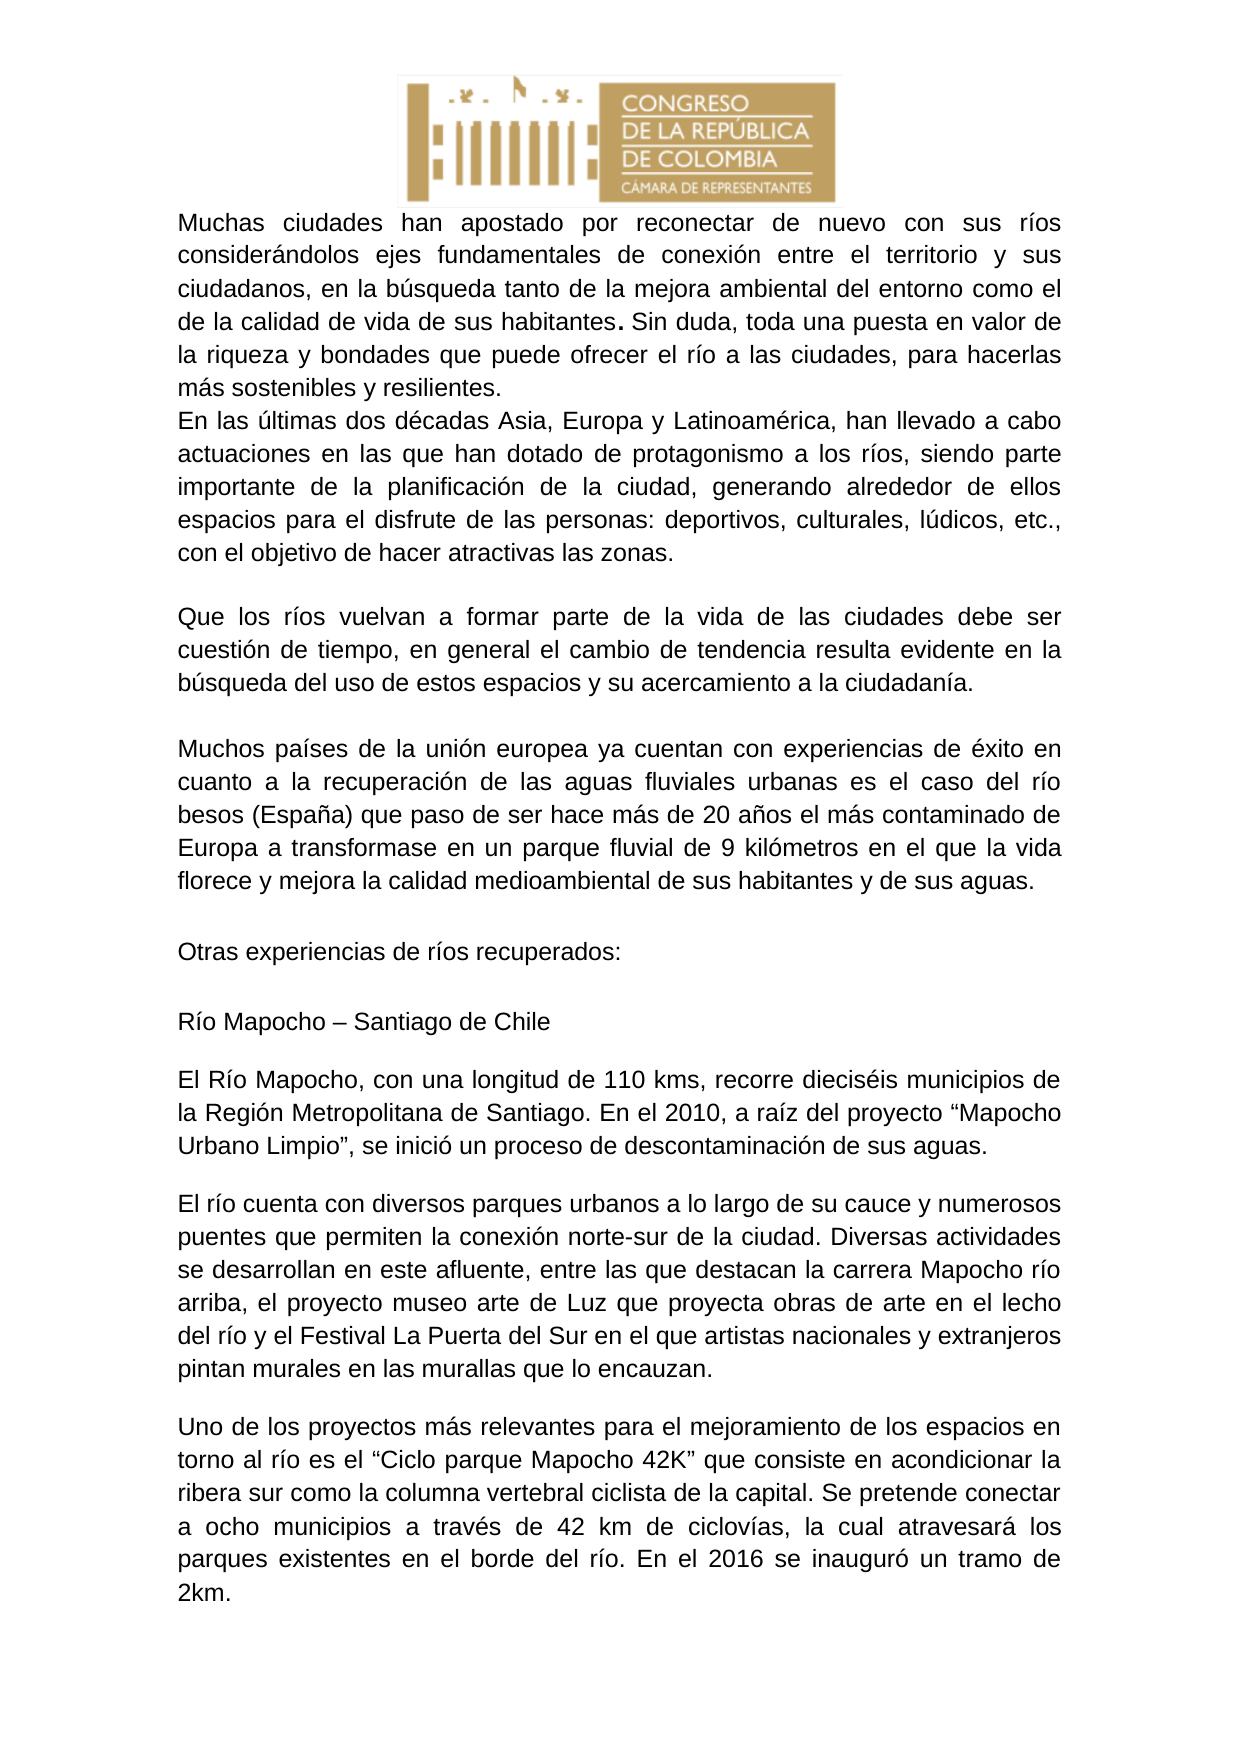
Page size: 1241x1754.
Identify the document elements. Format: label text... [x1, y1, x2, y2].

text Uno de los proyectos más relevantes para el mejoramiento de los espacios en torno al río es el “Ciclo parque Mapocho 42K” que consiste en acondicionar la ribera sur como la columna vertebral ciclista de la capital. Se pretende conectar a ocho municipios a través de 42 km de ciclovías, la cual atravesará los parques existentes en el borde del río. En el 2016 se inauguró un tramo de 2km. [177, 1412, 1063, 1606]
text Muchos países de la unión europea ya cuentan con experiencias de éxito en cuanto a la recuperación de las aguas fluviales urbanas es el caso del río besos (España) que paso de ser hace más de 20 años el más contaminado de Europa a transformase en un parque fluvial de 9 kilómetros en el que la vida florece y mejora la calidad medioambiental de sus habitantes y de sus aguas. [177, 734, 1063, 895]
text El río cuenta con diversos parques urbanos a lo largo de su cauce y numerosos puentes que permiten la conexión norte-sur de la ciudad. Diversas actividades se desarrollan en este afluente, entre las que destacan la carrera Mapocho río arriba, el proyecto museo arte de Luz que proyecta obras de arte en el lecho del río y el Festival La Puerta del Sur en el que artistas nacionales y extranjeros pintan murales en las murallas que lo encauzan. [177, 1189, 1063, 1383]
text Que los ríos vuelvan a formar parte de la vida de las ciudades debe ser cuestión de tiempo, en general el cambio de tendencia resulta evidente en la búsqueda del uso de estos espacios y su acercamiento a la ciudadanía. [177, 602, 1063, 697]
picture [397, 73, 843, 208]
text El Río Mapocho, con una longitud de 110 kms, recorre dieciséis municipios de la Región Metropolitana de Santiago. En el 2010, a raíz del proyecto “Mapocho Urbano Limpio”, se inició un proceso de descontaminación de sus aguas. [177, 1065, 1063, 1160]
text En las últimas dos décadas Asia, Europa y Latinoamérica, han llevado a cabo actuaciones en las que han dotado de protagonismo a los ríos, siendo parte importante de la planificación de la ciudad, generando alrededor de ellos espacios para el disfrute de las personas: deportivos, culturales, lúdicos, etc., con el objetivo de hacer atractivas las zonas. [177, 406, 1063, 566]
subtitle Otras experiencias de ríos recuperados: [177, 937, 1063, 965]
text Muchas ciudades han apostado por reconectar de nuevo con sus ríos considerándolos ejes fundamentales de conexión entre el territorio y sus ciudadanos, en la búsqueda tanto de la mejora ambiental del entorno como el de la calidad de vida de sus habitantes. Sin duda, toda una puesta en valor de la riqueza y bondades que puede ofrecer el río a las ciudades, para hacerlas más sostenibles y resilientes. [177, 207, 1063, 401]
subtitle Río Mapocho – Santiago de Chile [177, 1007, 1063, 1036]
